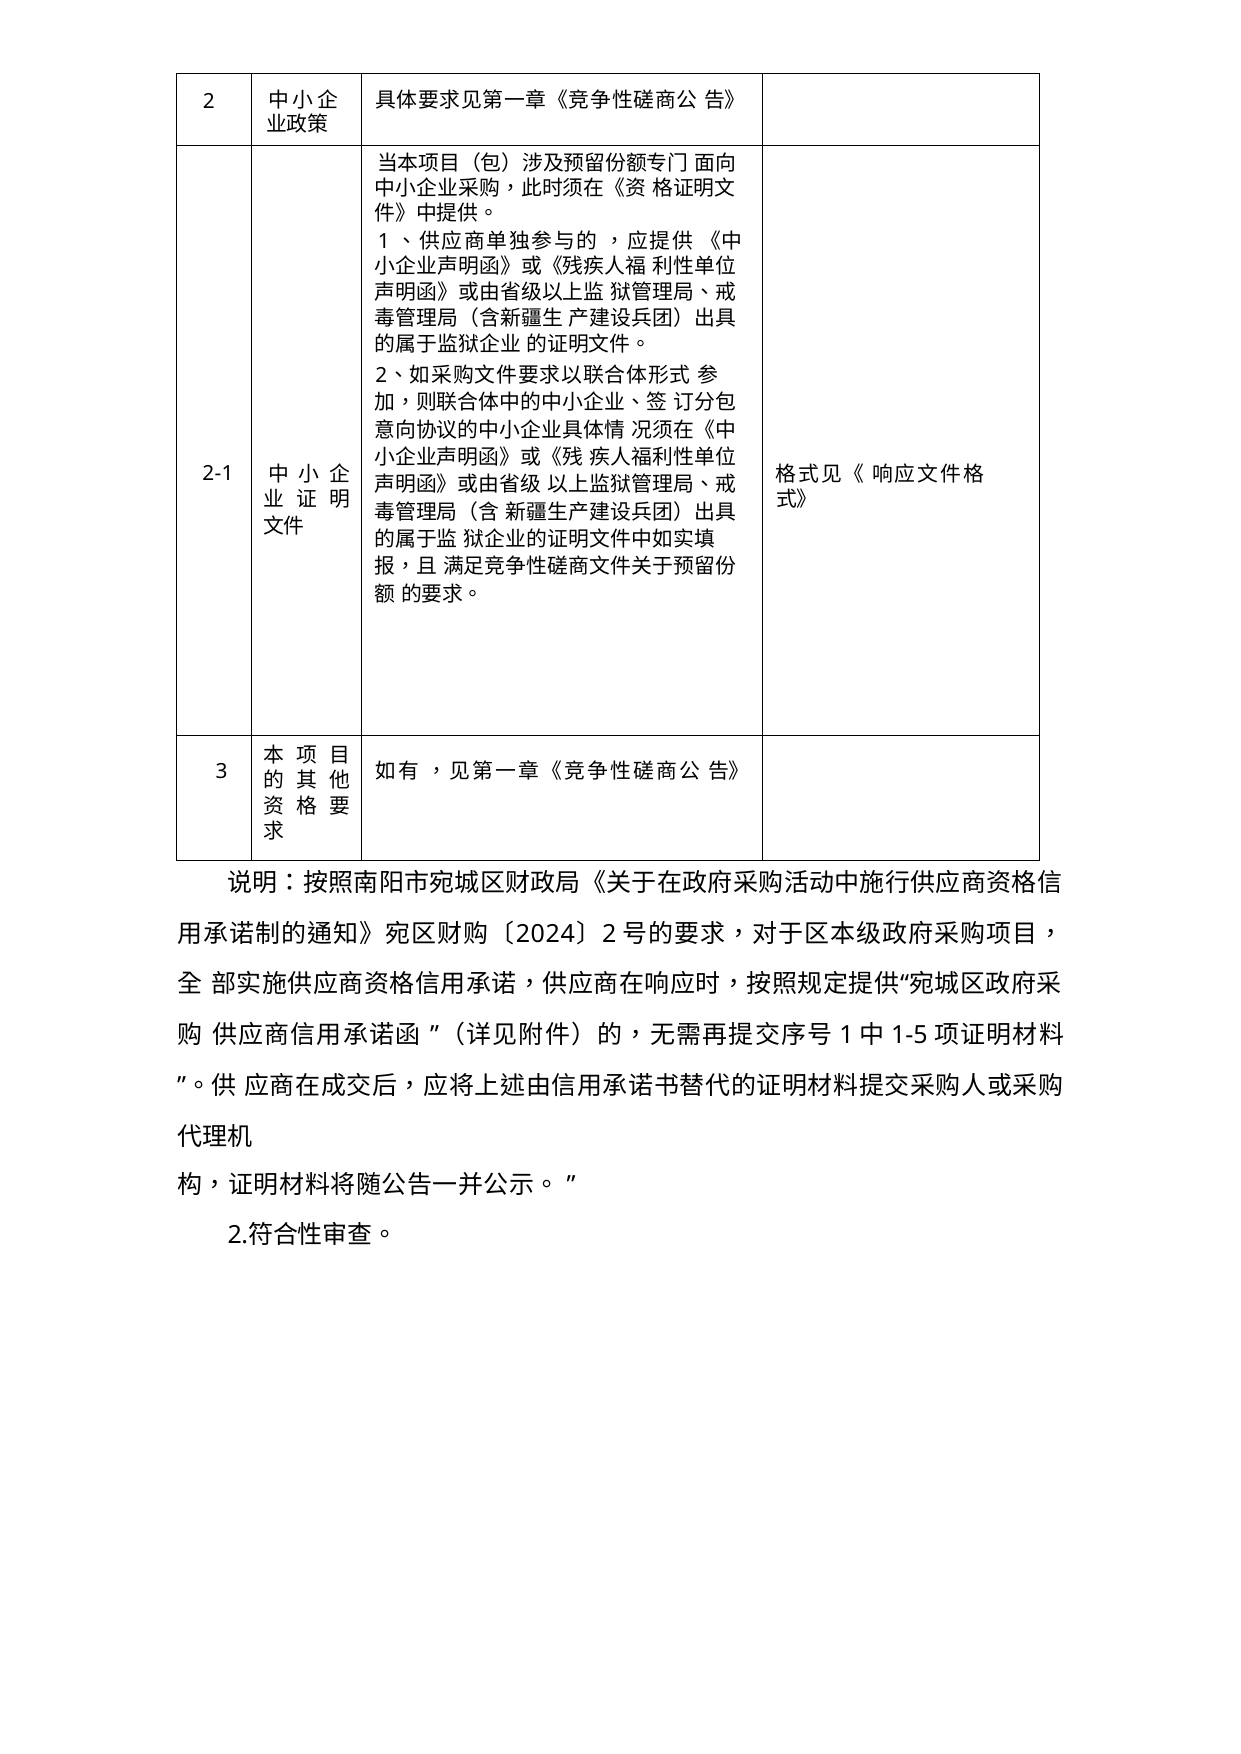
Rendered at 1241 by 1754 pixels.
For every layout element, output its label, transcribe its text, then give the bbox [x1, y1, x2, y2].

table_header 具体要求见第一章《竞争性磋商公 告》 [362, 74, 762, 145]
table_cell 2-1 [177, 146, 251, 735]
table_cell 当本项目（包）涉及预留份额专门 面向中小企业采购，此时须在《资 格证明文件》中提供。 1 、供应商单独参与的 ，应提供 《中小企业声明函》或《残疾人福 利性单位声明函》或由省级以上监 狱管理局、戒毒管理局（含新疆生 产建设兵团）出具的属于监狱企业 的证明文件。 2、如采购文件要求以联合体形式 参加，则联合体中的中小企业、签 订分包意向协议的中小企业具体情 况须在《中小企业声明函》或《残 疾人福利性单位声明函》或由省级 以上监狱管理局、戒毒管理局（含 新疆生产建设兵团）出具的属于监 狱企业的证明文件中如实填报，且 满足竞争性磋商文件关于预留份额 的要求。 [362, 146, 762, 735]
table_cell 本项目 的其他 资格要 求 [252, 736, 361, 860]
table_cell [763, 736, 1039, 860]
table_header 中 小 企 业政策 [252, 74, 361, 145]
text 说明：按照南阳市宛城区财政局《关于在政府采购活动中施行供应商资格信 用承诺制的通知》宛区财购〔2024〕2号的要求，对于区本级政府采购项目，全 部实施供应商资格信用承诺，供应商在响应时，按照规定提供“宛城区政府采购 供应商信用承诺函 ”（详见附件）的，无需再提交序号1中1-5项证明材料 ”。供 应商在成交后，应将上述由信用承诺书替代的证明材料提交采购人或采购代理机 [177, 864, 1064, 1152]
table_cell 3 [177, 736, 251, 860]
table_header [763, 74, 1039, 145]
text 构，证明材料将随公告一并公示。 ” [177, 1169, 1064, 1199]
table_cell 格式见《 响应文件格 式》 [763, 146, 1039, 735]
table_cell 中小企 业证明 文件 [252, 146, 361, 735]
table_cell 如有 ，见第一章《竞争性磋商公 告》 [362, 736, 762, 860]
table_header 2 [177, 74, 251, 145]
text 2.符合性审查。 [227, 1218, 1064, 1249]
